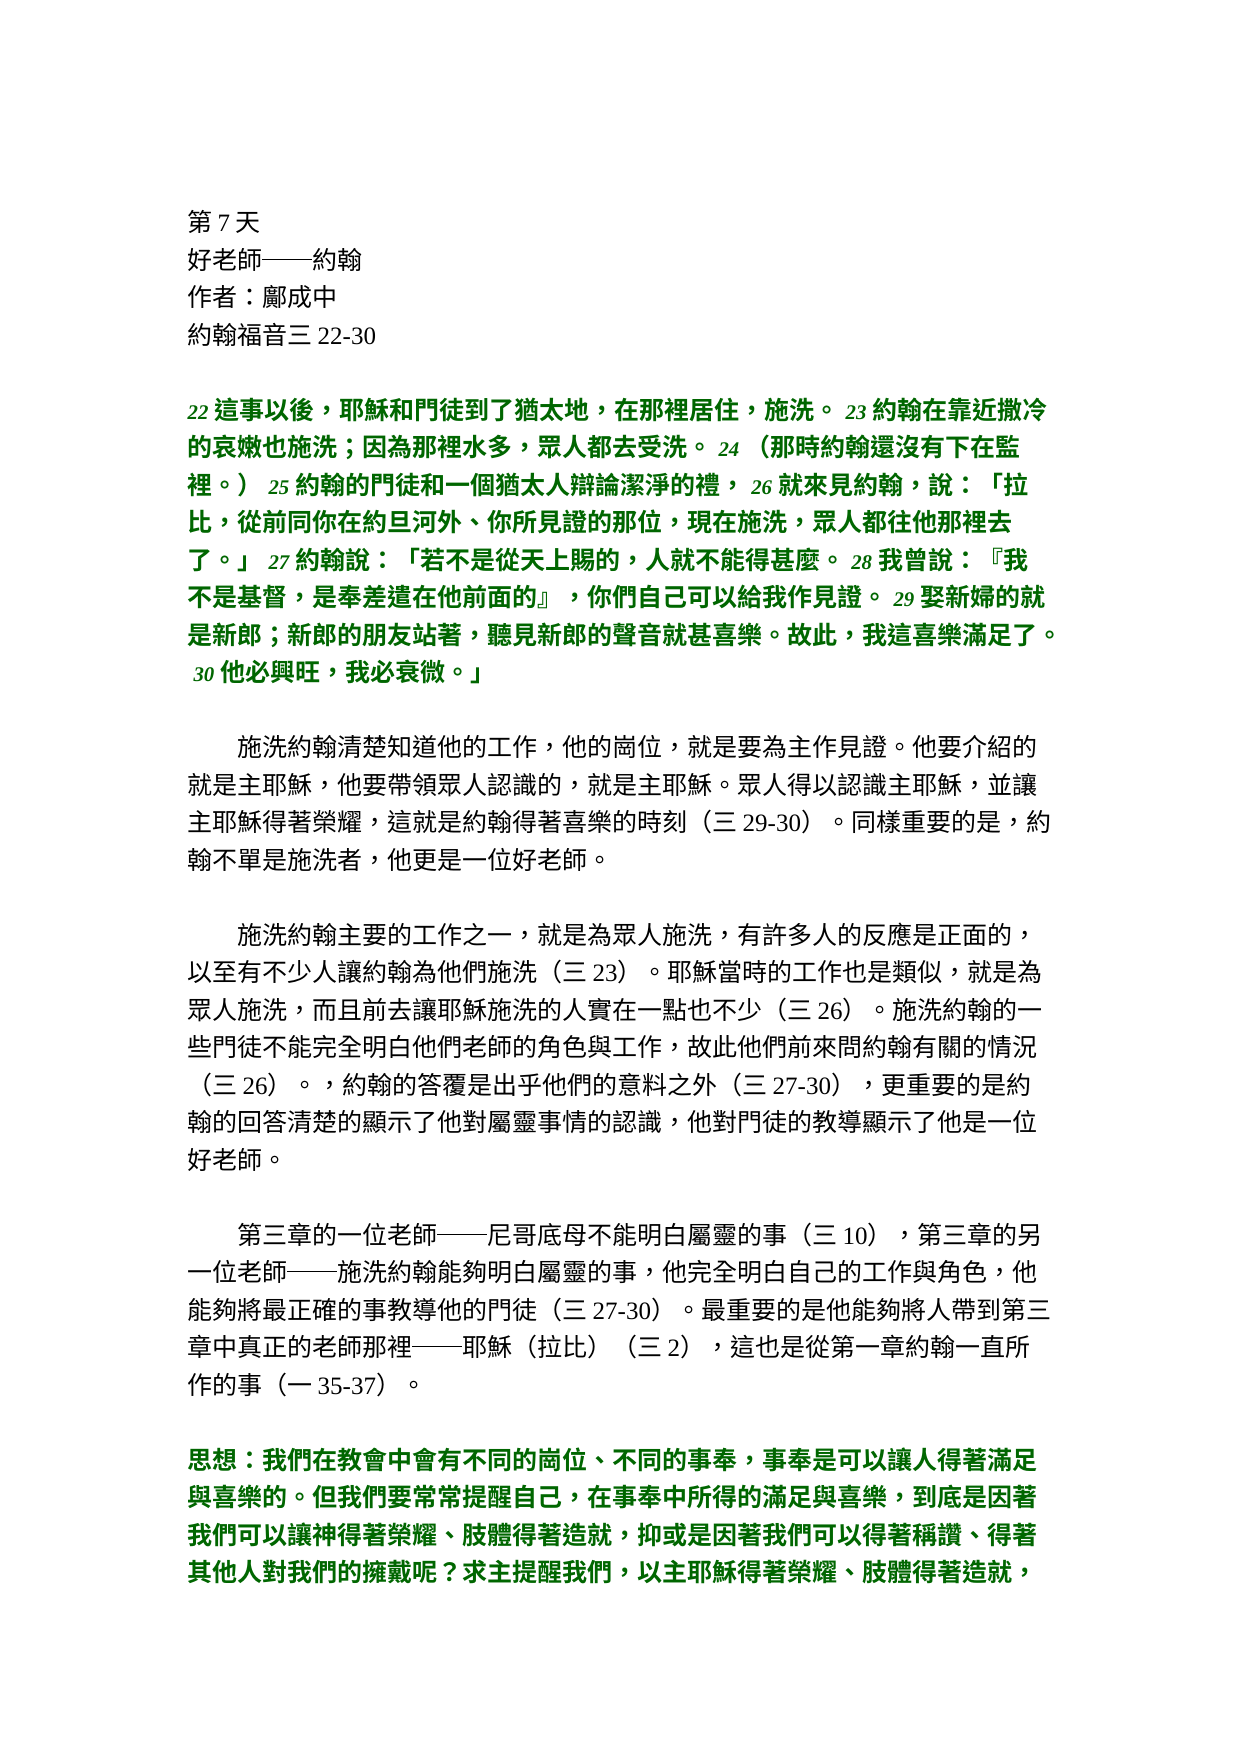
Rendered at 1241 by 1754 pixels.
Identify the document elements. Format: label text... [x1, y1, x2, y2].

text 約翰福音三22-30 [187, 314, 1053, 352]
text 第7天 [187, 202, 1053, 239]
text 22 這事以後，耶穌和門徒到了猶太地，在那裡居住，施洗。 23 約翰在靠近撒冷的哀嫩也施洗；因為那裡水多，眾人都去受洗。 24 （那時約翰還沒有下在監裡。） 25 約翰的門徒和一個猶太人辯論潔淨的禮， 26 就來見約翰，說：「拉比，從前同你在約旦河外、你所見證的那位，現在施洗，眾人都往他那裡去了。」 27 約翰說：「若不是從天上賜的，人就不能得甚麼。 28 我曾說：『我不是基督，是奉差遣在他前面的』，你們自己可以給我作見證。 29 娶新婦的就是新郎；新郎的朋友站著，聽見新郎的聲音就甚喜樂。故此，我這喜樂滿足了。 30 他必興旺，我必衰微。」 [187, 389, 1053, 689]
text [187, 1439, 1053, 1589]
text 第三章的一位老師──尼哥底母不能明白屬靈的事（三10），第三章的另一位老師──施洗約翰能夠明白屬靈的事，他完全明白自己的工作與角色，他能夠將最正確的事教導他的門徒（三27-30）。最重要的是他能夠將人帶到第三章中真正的老師那裡──耶穌（拉比）（三2），這也是從第一章約翰一直所作的事（一35-37）。 [187, 1214, 1053, 1402]
text 施洗約翰主要的工作之一，就是為眾人施洗，有許多人的反應是正面的，以至有不少人讓約翰為他們施洗（三23）。耶穌當時的工作也是類似，就是為眾人施洗，而且前去讓耶穌施洗的人實在一點也不少（三26）。施洗約翰的一些門徒不能完全明白他們老師的角色與工作，故此他們前來問約翰有關的情況（三26）。，約翰的答覆是出乎他們的意料之外（三27-30），更重要的是約翰的回答清楚的顯示了他對屬靈事情的認識，他對門徒的教導顯示了他是一位好老師。 [187, 914, 1053, 1177]
text 好老師──約翰 [187, 239, 1053, 277]
text 作者：鄺成中 [187, 277, 1053, 314]
text 施洗約翰清楚知道他的工作，他的崗位，就是要為主作見證。他要介紹的就是主耶穌，他要帶領眾人認識的，就是主耶穌。眾人得以認識主耶穌，並讓主耶穌得著榮耀，這就是約翰得著喜樂的時刻（三29-30）。同樣重要的是，約翰不單是施洗者，他更是一位好老師。 [187, 727, 1053, 877]
